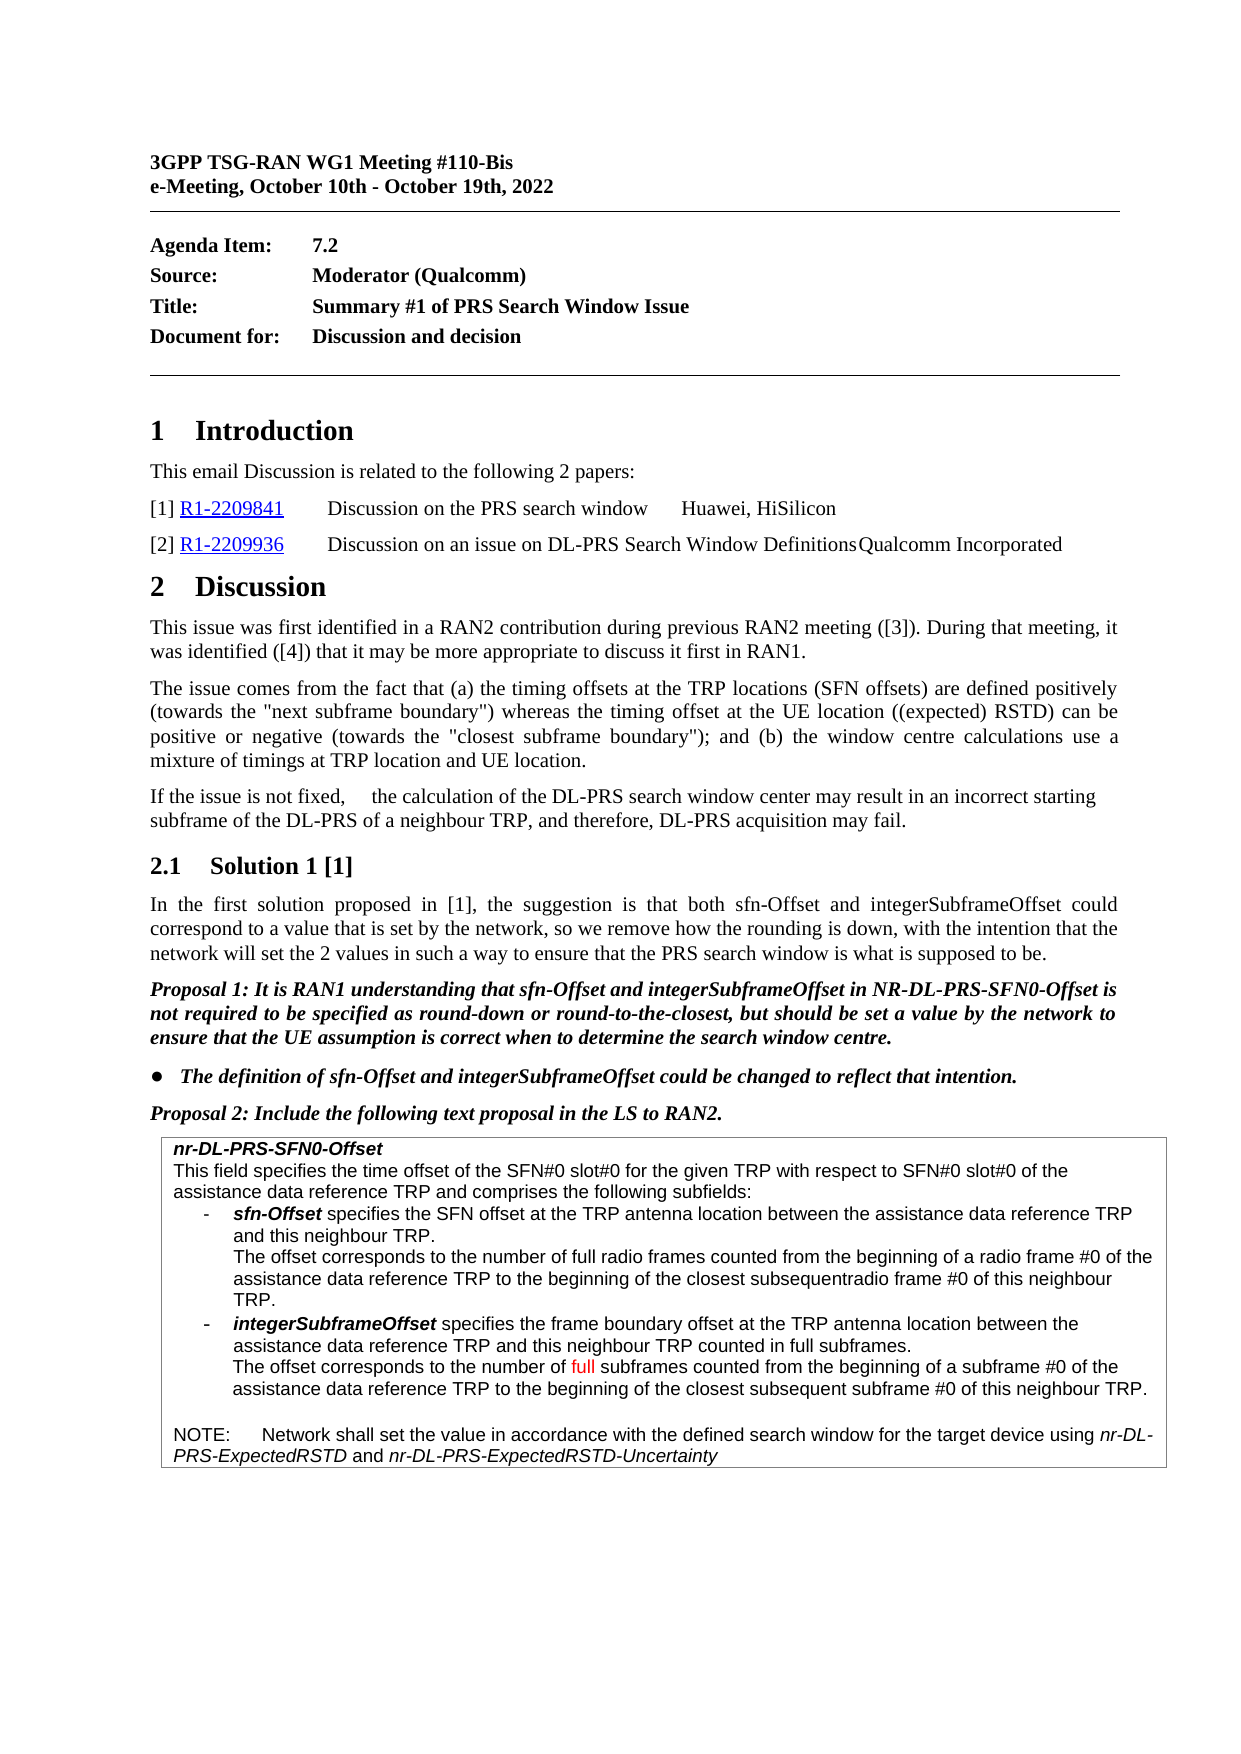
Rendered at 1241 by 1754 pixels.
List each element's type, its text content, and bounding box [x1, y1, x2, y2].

table_header nr-DL-PRS-SFN0-Offset This field specifies the time offset of the SFN#0 slot#0 for the given TRP with respect to SFN#0 slot#0 of the assistance data reference TRP and comprises the following subfields: - sfn-Offset specifies the SFN offset at the TRP antenna location between the assistance data reference TRP and this neighbour TRP. The offset corresponds to the number of full radio frames counted from the beginning of a radio frame #0 of the assistance data reference TRP to the beginning of the closest subsequentradio frame #0 of this neighbour TRP. - integerSubframeOffset specifies the frame boundary offset at the TRP antenna location between the assistance data reference TRP and this neighbour TRP counted in full subframes. The offset corresponds to the number of full subframes counted from the beginning of a subframe #0 of the assistance data reference TRP to the beginning of the closest subsequent subframe #0 of this neighbour TRP. NOTE: Network shall set the value in accordance with the defined search window for the target device using nr-DL-PRS-ExpectedRSTD and nr-DL-PRS-ExpectedRSTD-Uncertainty [162, 1138, 1166, 1467]
text This email Discussion is related to the following 2 papers: [150, 459, 1120, 483]
text Document for: Discussion and decision [150, 324, 1120, 348]
text In the first solution proposed in [1], the suggestion is that both sfn-Offset and integerSubframeOffset could correspond to a value that is set by the network, so we remove how the rounding is down, with the intention that the network will set the 2 values in such a way to ensure that the PRS search window is what is supposed to be. [150, 892, 1120, 964]
list Proposal 1: It is RAN1 understanding that sfn-Offset and integerSubframeOffset in NR-DL-PRS-SFN0-Offset is not required to be specified as round-down or round-to-the-closest, but should be set a value by the network to ensure that the UE assumption is correct when to determine the search window centre. [150, 977, 1120, 1049]
text 3GPP TSG-RAN WG1 Meeting #110-Bis R1-22xxxx [150, 150, 1120, 174]
text [2] R1-2209936 Discussion on an issue on DL-PRS Search Window Definitions Qualcomm Incorporated [150, 532, 1120, 556]
text e-Meeting, October 10th - October 19th, 2022 [150, 174, 1120, 198]
text If the issue is not fixed, the calculation of the DL-PRS search window center may result in an incorrect starting subframe of the DL-PRS of a neighbour TRP, and therefore, DL-PRS acquisition may fail. [150, 784, 1120, 832]
text This issue was first identified in a RAN2 contribution during previous RAN2 meeting ([3]). During that meeting, it was identified ([4]) that it may be more appropriate to discuss it first in RAN1. [150, 615, 1120, 663]
subtitle Discussion [150, 569, 1120, 602]
text Title: Summary #1 of PRS Search Window Issue [150, 293, 1120, 318]
text Source: Moderator (Qualcomm) [150, 263, 1120, 287]
list Proposal 2: Include the following text proposal in the LS to RAN2. [150, 1101, 1120, 1124]
text The issue comes from the fact that (a) the timing offsets at the TRP locations (SFN offsets) are defined positively (towards the "next subframe boundary") whereas the timing offset at the UE location ((expected) RSTD) can be positive or negative (towards the "closest subframe boundary"); and (b) the window centre calculations use a mixture of timings at TRP location and UE location. [150, 675, 1120, 772]
subtitle Introduction [150, 413, 1120, 447]
subtitle Solution 1 [1] [150, 851, 1120, 880]
list The definition of sfn-Offset and integerSubframeOffset could be changed to reflect that intention. [150, 1062, 1120, 1088]
text [1] R1-2209841 Discussion on the PRS search window Huawei, HiSilicon [150, 496, 1120, 520]
text Agenda Item: 7.2 [150, 233, 1120, 257]
